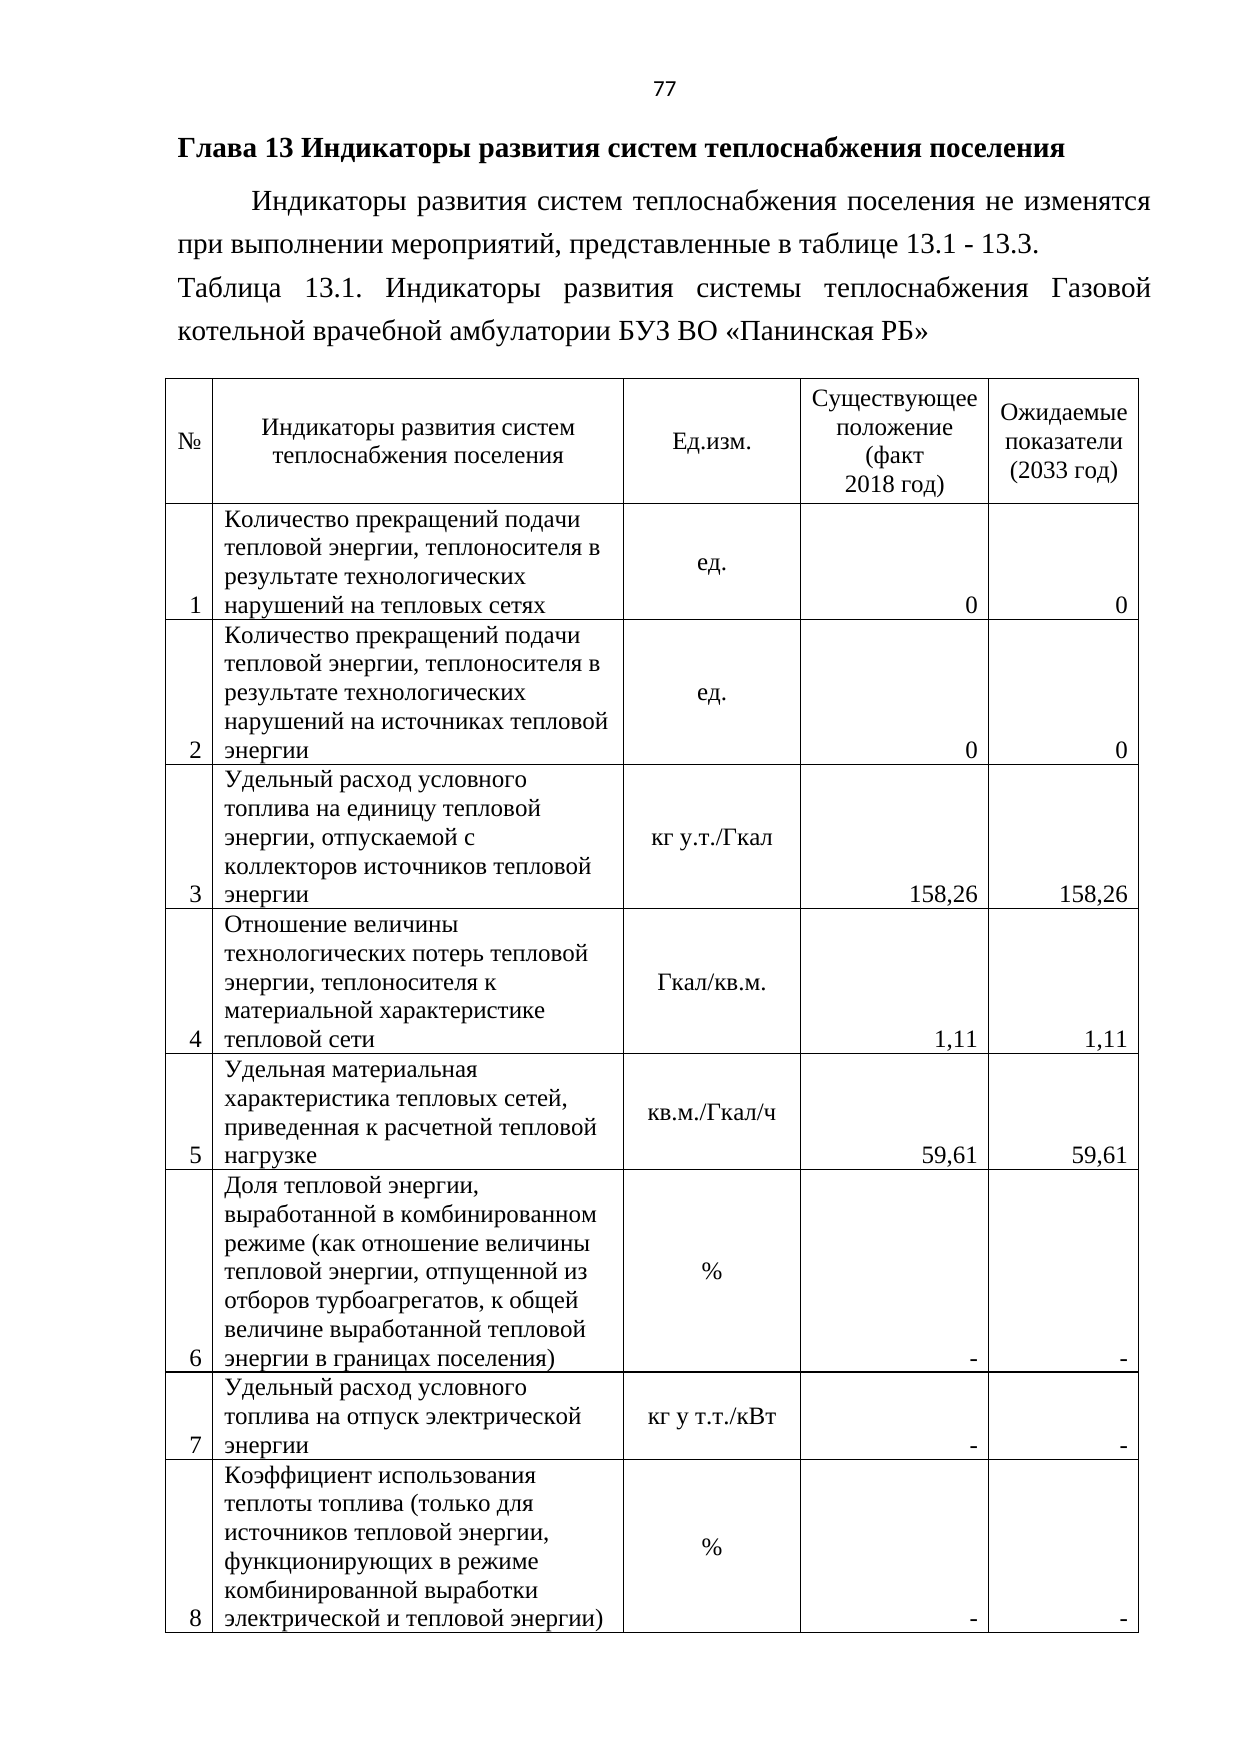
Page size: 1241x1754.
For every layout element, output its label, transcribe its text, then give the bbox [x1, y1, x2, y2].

table_cell 6 [166, 1170, 212, 1371]
table_cell Удельный расход условного топлива на отпуск электрической энергии [213, 1373, 623, 1459]
table_header Ожидаемые показатели (2033 год) [989, 379, 1138, 503]
table_cell - [801, 1373, 988, 1459]
table_cell - [989, 1373, 1138, 1459]
table_cell Количество прекращений подачи тепловой энергии, теплоносителя в результате технологических нарушений на тепловых сетях [213, 504, 623, 619]
text Индикаторы развития систем теплоснабжения поселения не изменятся при выполнении мероприятий, представленные в таблице 13.1 - 13.3. [177, 183, 1152, 260]
table_cell 1 [166, 504, 212, 619]
table_cell 0 [989, 620, 1138, 763]
table_cell кв.м./Гкал/ч [624, 1054, 800, 1169]
table_header № [166, 379, 212, 503]
text Таблица 13.1. Индикаторы развития системы теплоснабжения Газовой котельной врачебной амбулатории БУЗ ВО «Панинская РБ» [177, 270, 1152, 347]
table_cell 0 [801, 620, 988, 763]
table_cell 1,11 [989, 909, 1138, 1053]
table_cell Количество прекращений подачи тепловой энергии, теплоносителя в результате технологических нарушений на источниках тепловой энергии [213, 620, 623, 763]
table_cell Коэффициент использования теплоты топлива (только для источников тепловой энергии, функционирующих в режиме комбинированной выработки электрической и тепловой энергии) [213, 1460, 623, 1632]
table_cell - [989, 1460, 1138, 1632]
table_cell Отношение величины технологических потерь тепловой энергии, теплоносителя к материальной характеристике тепловой сети [213, 909, 623, 1053]
table_cell 1,11 [801, 909, 988, 1053]
table_cell 0 [801, 504, 988, 619]
table_cell - [989, 1170, 1138, 1371]
table_header Ед.изм. [624, 379, 800, 503]
text Глава 13 Индикаторы развития систем теплоснабжения поселения [177, 130, 1152, 163]
table_cell кг у т.т./кВт [624, 1373, 800, 1459]
table_cell 158,26 [989, 765, 1138, 908]
table_cell % [624, 1460, 800, 1632]
table_cell 8 [166, 1460, 212, 1632]
table_cell 59,61 [801, 1054, 988, 1169]
table_header Индикаторы развития систем теплоснабжения поселения [213, 379, 623, 503]
table_cell ед. [624, 504, 800, 619]
table_cell 158,26 [801, 765, 988, 908]
table_cell - [801, 1170, 988, 1371]
table_cell 4 [166, 909, 212, 1053]
table_cell % [624, 1170, 800, 1371]
table_cell Доля тепловой энергии, выработанной в комбинированном режиме (как отношение величины тепловой энергии, отпущенной из отборов турбоагрегатов, к общей величине выработанной тепловой энергии в границах поселения) [213, 1170, 623, 1371]
table_cell Гкал/кв.м. [624, 909, 800, 1053]
table_cell 5 [166, 1054, 212, 1169]
table_header Существующее положение (факт 2018 год) [801, 379, 988, 503]
table_cell Удельная материальная характеристика тепловых сетей, приведенная к расчетной тепловой нагрузке [213, 1054, 623, 1169]
table_cell ед. [624, 620, 800, 763]
table_cell 3 [166, 765, 212, 908]
table_cell 2 [166, 620, 212, 763]
table_cell 7 [166, 1373, 212, 1459]
table_cell - [801, 1460, 988, 1632]
table_cell кг у.т./Гкал [624, 765, 800, 908]
table_cell 0 [989, 504, 1138, 619]
table_cell Удельный расход условного топлива на единицу тепловой энергии, отпускаемой с коллекторов источников тепловой энергии [213, 765, 623, 908]
table_cell 59,61 [989, 1054, 1138, 1169]
